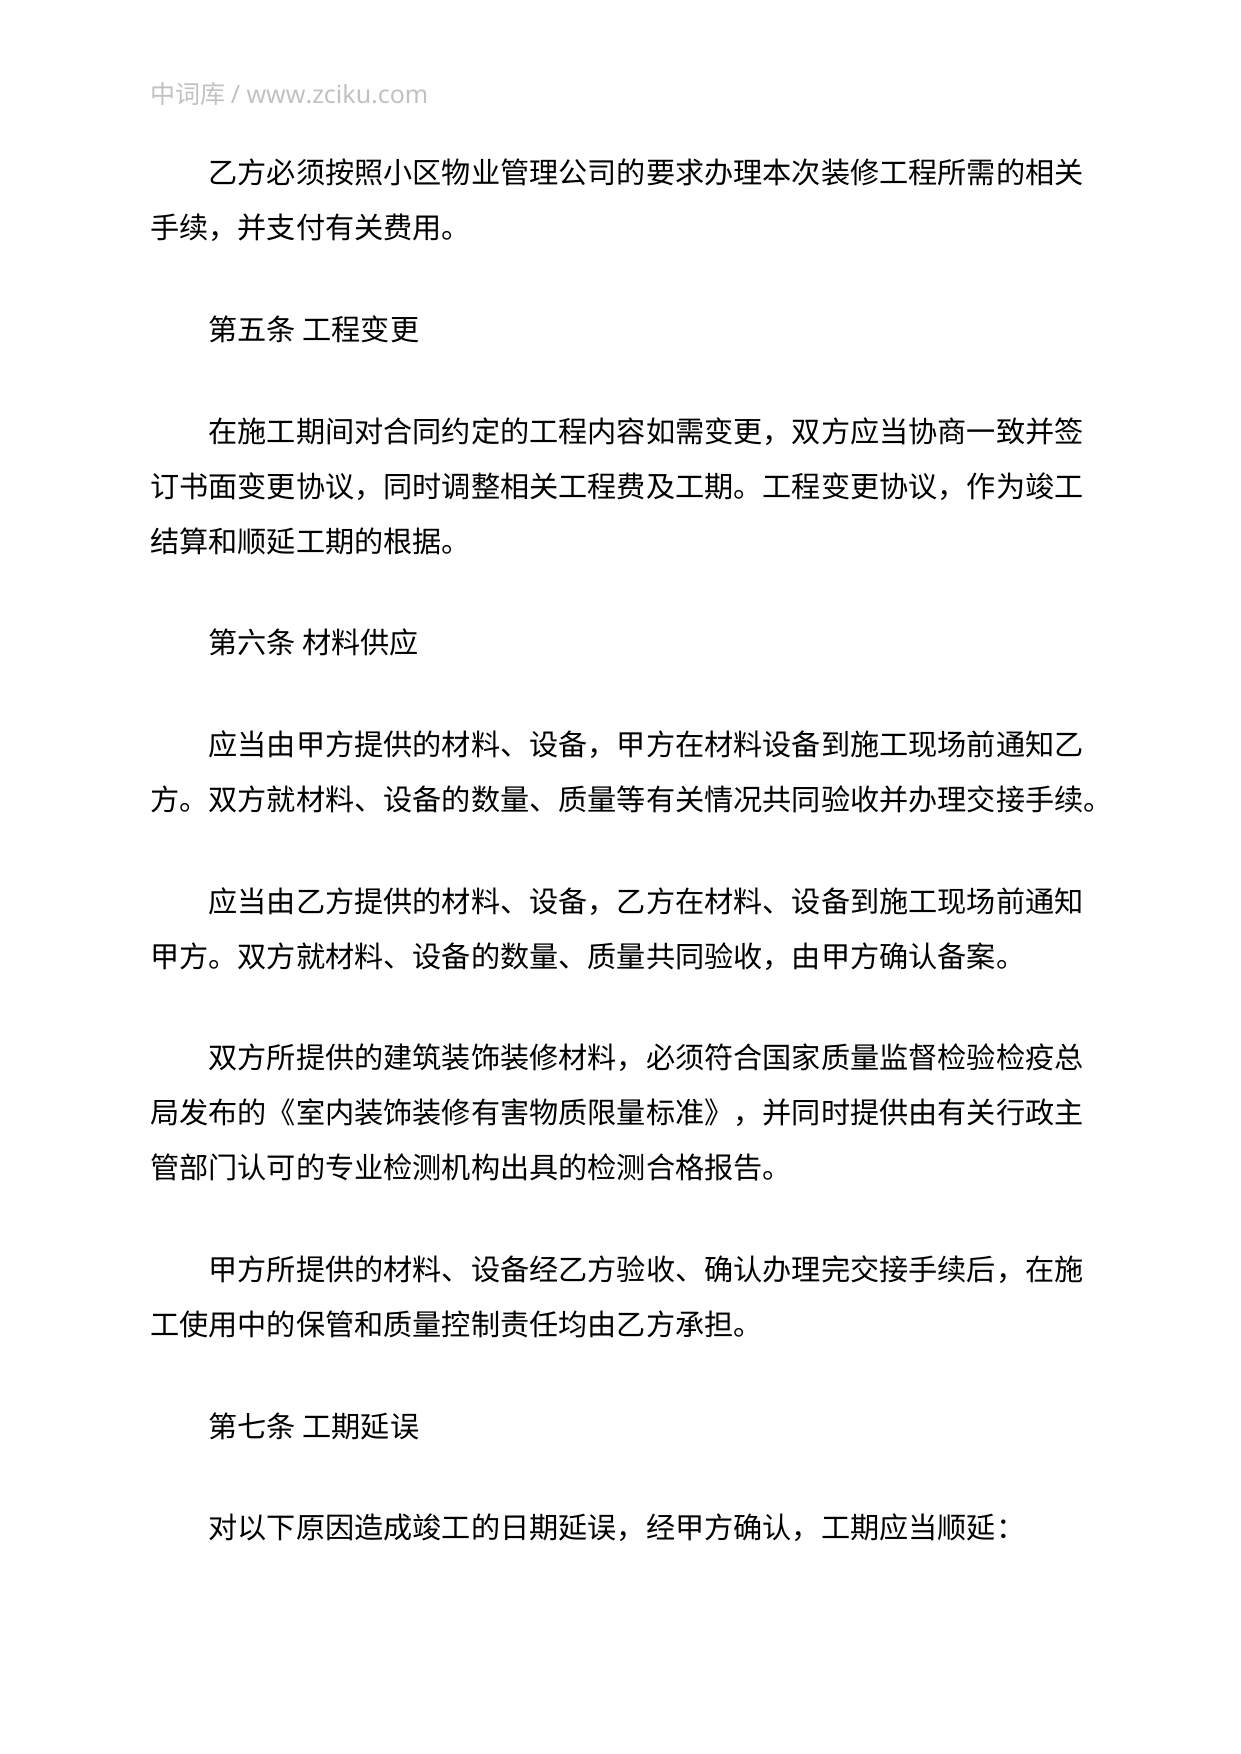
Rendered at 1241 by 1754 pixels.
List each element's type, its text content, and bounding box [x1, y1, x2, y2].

text 乙方必须按照小区物业管理公司的要求办理本次装修工程所需的相关手续，并支付有关费用。 [150, 150, 1090, 247]
text 应当由甲方提供的材料、设备，甲方在材料设备到施工现场前通知乙方。双方就材料、设备的数量、质量等有关情况共同验收并办理交接手续。 [150, 722, 1090, 819]
text 在施工期间对合同约定的工程内容如需变更，双方应当协商一致并签订书面变更协议，同时调整相关工程费及工期。工程变更协议，作为竣工结算和顺延工期的根据。 [150, 408, 1090, 561]
text 第七条 工期延误 [150, 1403, 1090, 1446]
text 第六条 材料供应 [150, 620, 1090, 662]
text 双方所提供的建筑装饰装修材料，必须符合国家质量监督检验检疫总局发布的《室内装饰装修有害物质限量标准》，并同时提供由有关行政主管部门认可的专业检测机构出具的检测合格报告。 [150, 1035, 1090, 1187]
text 第五条 工程变更 [150, 307, 1090, 349]
text 甲方所提供的材料、设备经乙方验收、确认办理完交接手续后，在施工使用中的保管和质量控制责任均由乙方承担。 [150, 1247, 1090, 1344]
text 应当由乙方提供的材料、设备，乙方在材料、设备到施工现场前通知甲方。双方就材料、设备的数量、质量共同验收，由甲方确认备案。 [150, 878, 1090, 976]
text 对以下原因造成竣工的日期延误，经甲方确认，工期应当顺延： [150, 1505, 1090, 1547]
